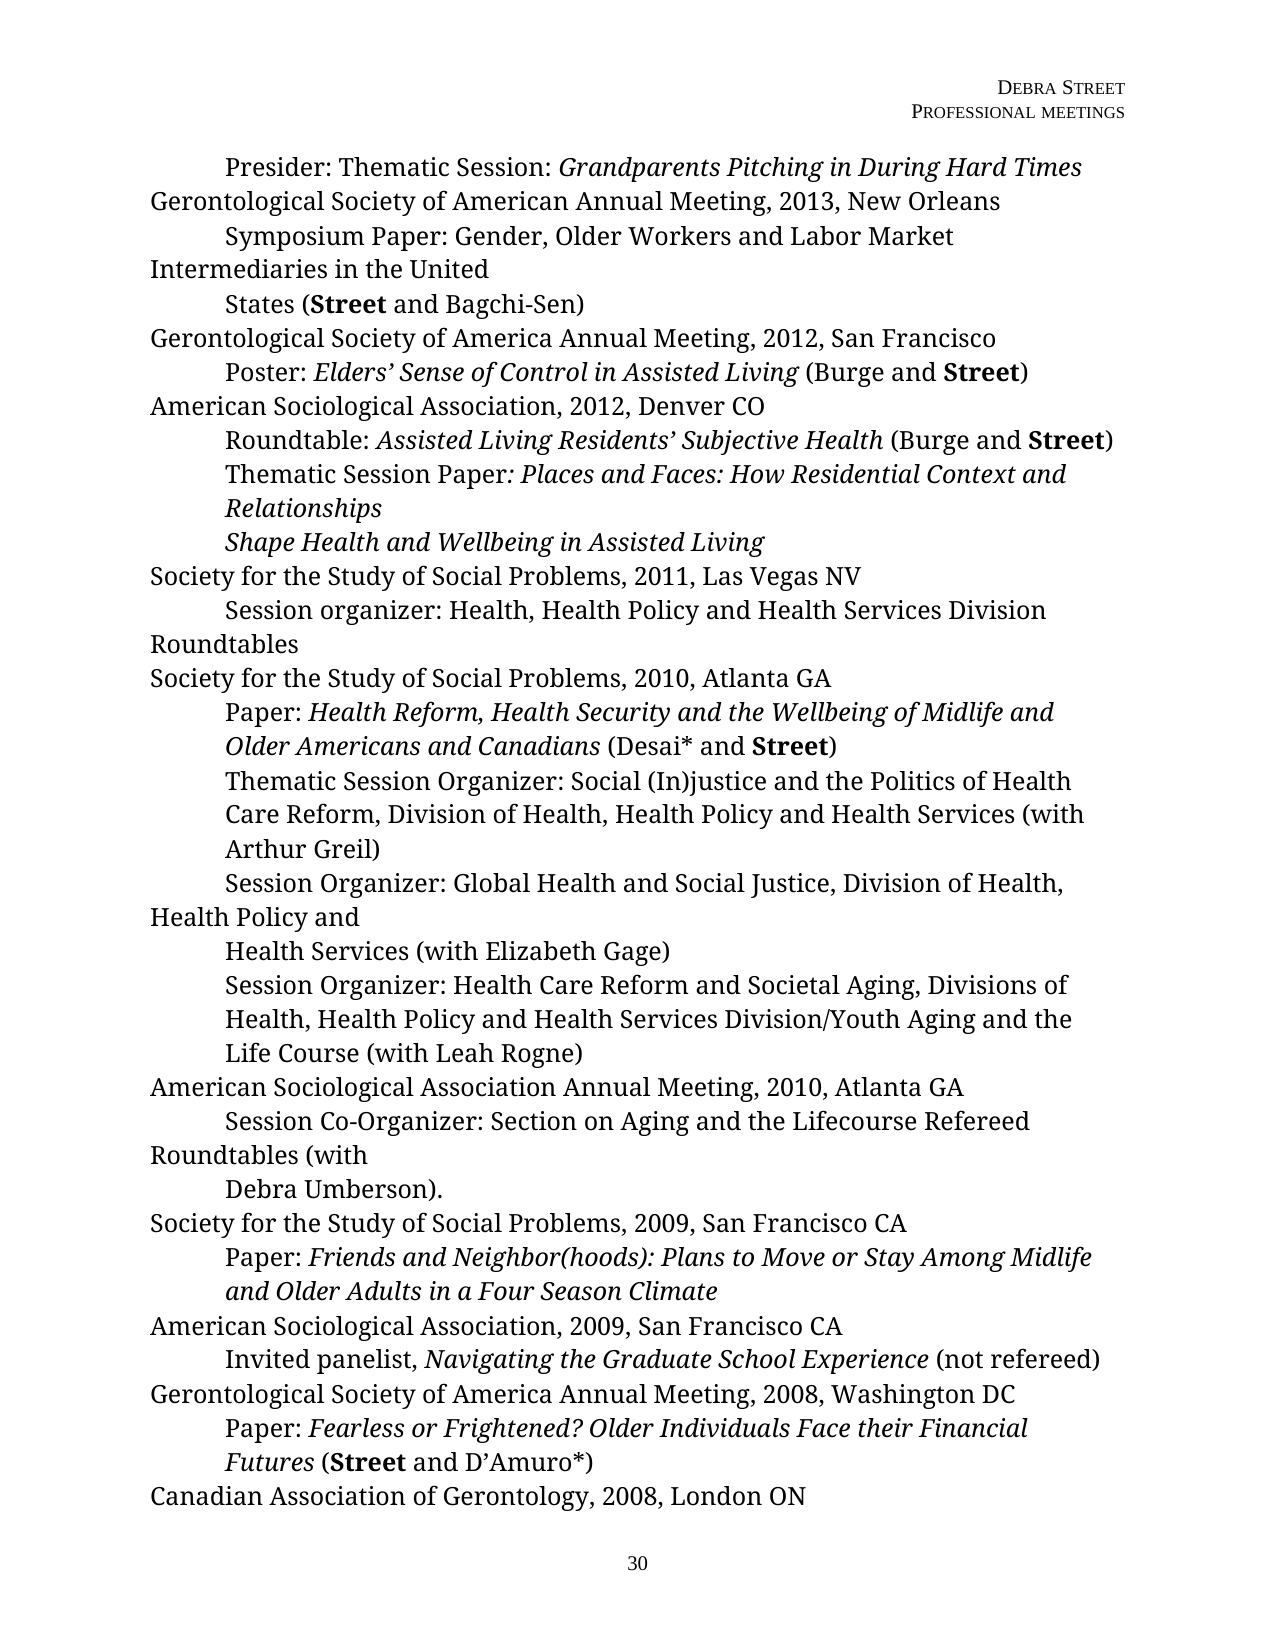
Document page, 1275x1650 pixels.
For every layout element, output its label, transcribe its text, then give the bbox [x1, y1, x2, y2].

text Society for the Study of Social Problems, 2011, Las Vegas NV [150, 559, 1125, 593]
text Canadian Association of Gerontology, 2008, London ON [150, 1478, 1125, 1512]
text American Sociological Association, 2009, San Francisco CA [150, 1308, 1125, 1342]
text Paper: Friends and Neighbor(hoods): Plans to Move or Stay Among Midlife and Older Adults in a Four Season Climate [225, 1240, 1125, 1308]
text Presider: Thematic Session: Grandparents Pitching in During Hard Times [150, 150, 1125, 184]
text Roundtable: Assisted Living Residents’ Subjective Health (Burge and Street) [150, 422, 1125, 457]
text Thematic Session Organizer: Social (In)justice and the Politics of Health Care Reform, Division of Health, Health Policy and Health Services (with Arthur Greil) [225, 763, 1125, 865]
text American Sociological Association Annual Meeting, 2010, Atlanta GA [150, 1070, 1125, 1104]
text Session Organizer: Global Health and Social Justice, Division of Health, Health Policy and [150, 865, 1125, 933]
text Session Organizer: Health Care Reform and Societal Aging, Divisions of Health, Health Policy and Health Services Division/Youth Aging and the Life Course (with Leah Rogne) [225, 967, 1125, 1070]
text Paper: Fearless or Frightened? Older Individuals Face their Financial Futures (Street and D’Amuro*) [225, 1410, 1125, 1478]
text Society for the Study of Social Problems, 2010, Atlanta GA [150, 661, 1125, 695]
text American Sociological Association, 2012, Denver CO [150, 388, 1125, 422]
text Paper: Health Reform, Health Security and the Wellbeing of Midlife and Older Americans and Canadians (Desai* and Street) [225, 695, 1125, 763]
text Gerontological Society of America Annual Meeting, 2008, Washington DC [150, 1376, 1125, 1410]
text States (Street and Bagchi-Sen) [150, 286, 1125, 320]
text Invited panelist, Navigating the Graduate School Experience (not refereed) [150, 1342, 1125, 1376]
text Health Services (with Elizabeth Gage) [150, 933, 1125, 967]
text Shape Health and Wellbeing in Assisted Living [225, 525, 1125, 559]
text Poster: Elders’ Sense of Control in Assisted Living (Burge and Street) [150, 354, 1125, 388]
text Thematic Session Paper: Places and Faces: How Residential Context and Relationships [225, 457, 1125, 525]
text Gerontological Society of American Annual Meeting, 2013, New Orleans [150, 184, 1125, 218]
text Symposium Paper: Gender, Older Workers and Labor Market Intermediaries in the United [150, 218, 1125, 286]
text Session organizer: Health, Health Policy and Health Services Division Roundtables [150, 593, 1125, 661]
text Society for the Study of Social Problems, 2009, San Francisco CA [150, 1206, 1125, 1240]
text Session Co-Organizer: Section on Aging and the Lifecourse Refereed Roundtables (with [150, 1104, 1125, 1172]
text Gerontological Society of America Annual Meeting, 2012, San Francisco [150, 320, 1125, 354]
text Debra Umberson). [150, 1172, 1125, 1206]
